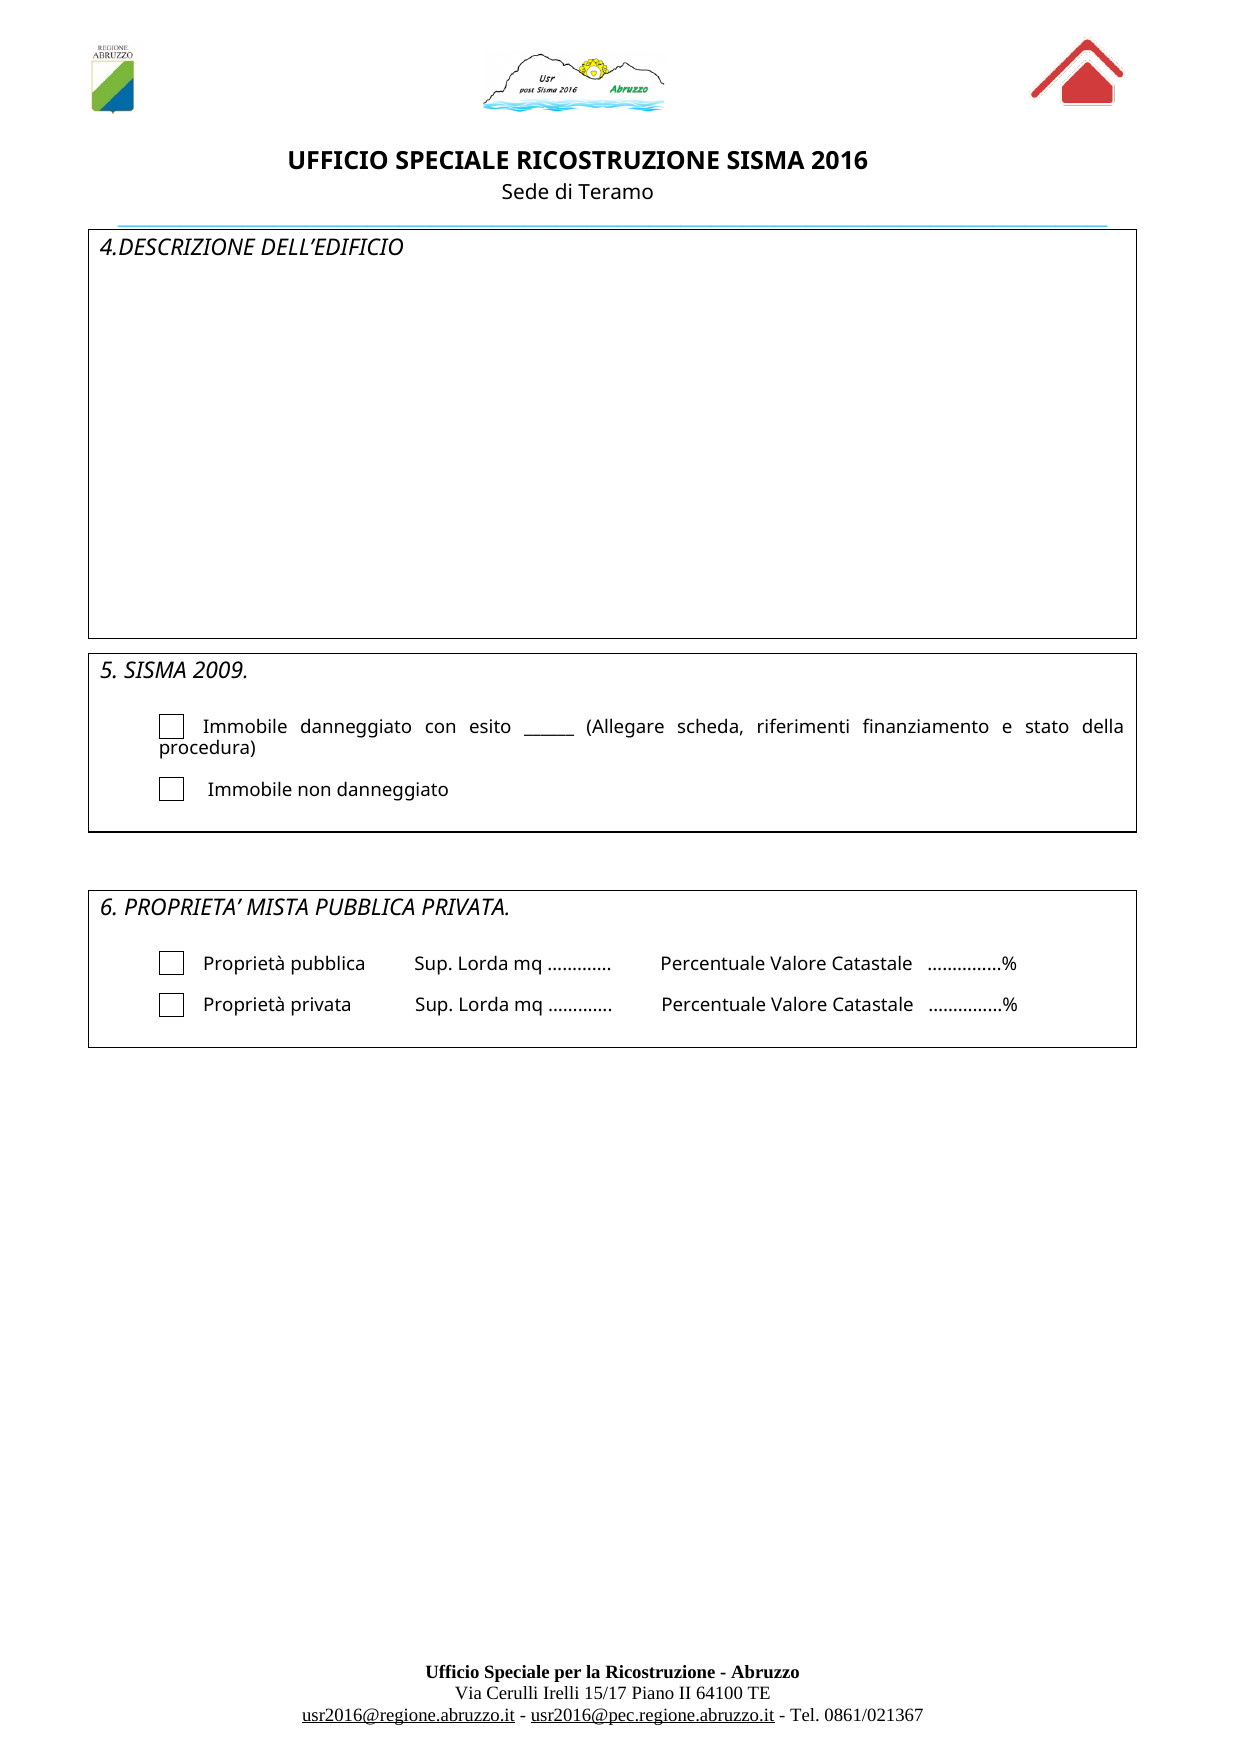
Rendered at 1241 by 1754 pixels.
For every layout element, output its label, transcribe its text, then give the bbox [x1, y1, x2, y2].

picture [87, 43, 138, 114]
table_header 4.DESCRIZIONE DELL’EDIFICIO [89, 230, 1136, 638]
picture [482, 50, 667, 114]
table_header 6. PROPRIETA’ MISTA PUBBLICA PRIVATA. Proprietà pubblica Sup. Lorda mq …………. Percentuale Valore Catastale ……………% Proprietà privata Sup. Lorda mq …………. Percentuale Valore Catastale ……………% [89, 891, 1136, 1047]
picture [1027, 37, 1138, 113]
table_header 5. SISMA 2009. Immobile danneggiato con esito ______ (Allegare scheda, riferimenti finanziamento e stato della procedura) Immobile non danneggiato [89, 654, 1136, 831]
